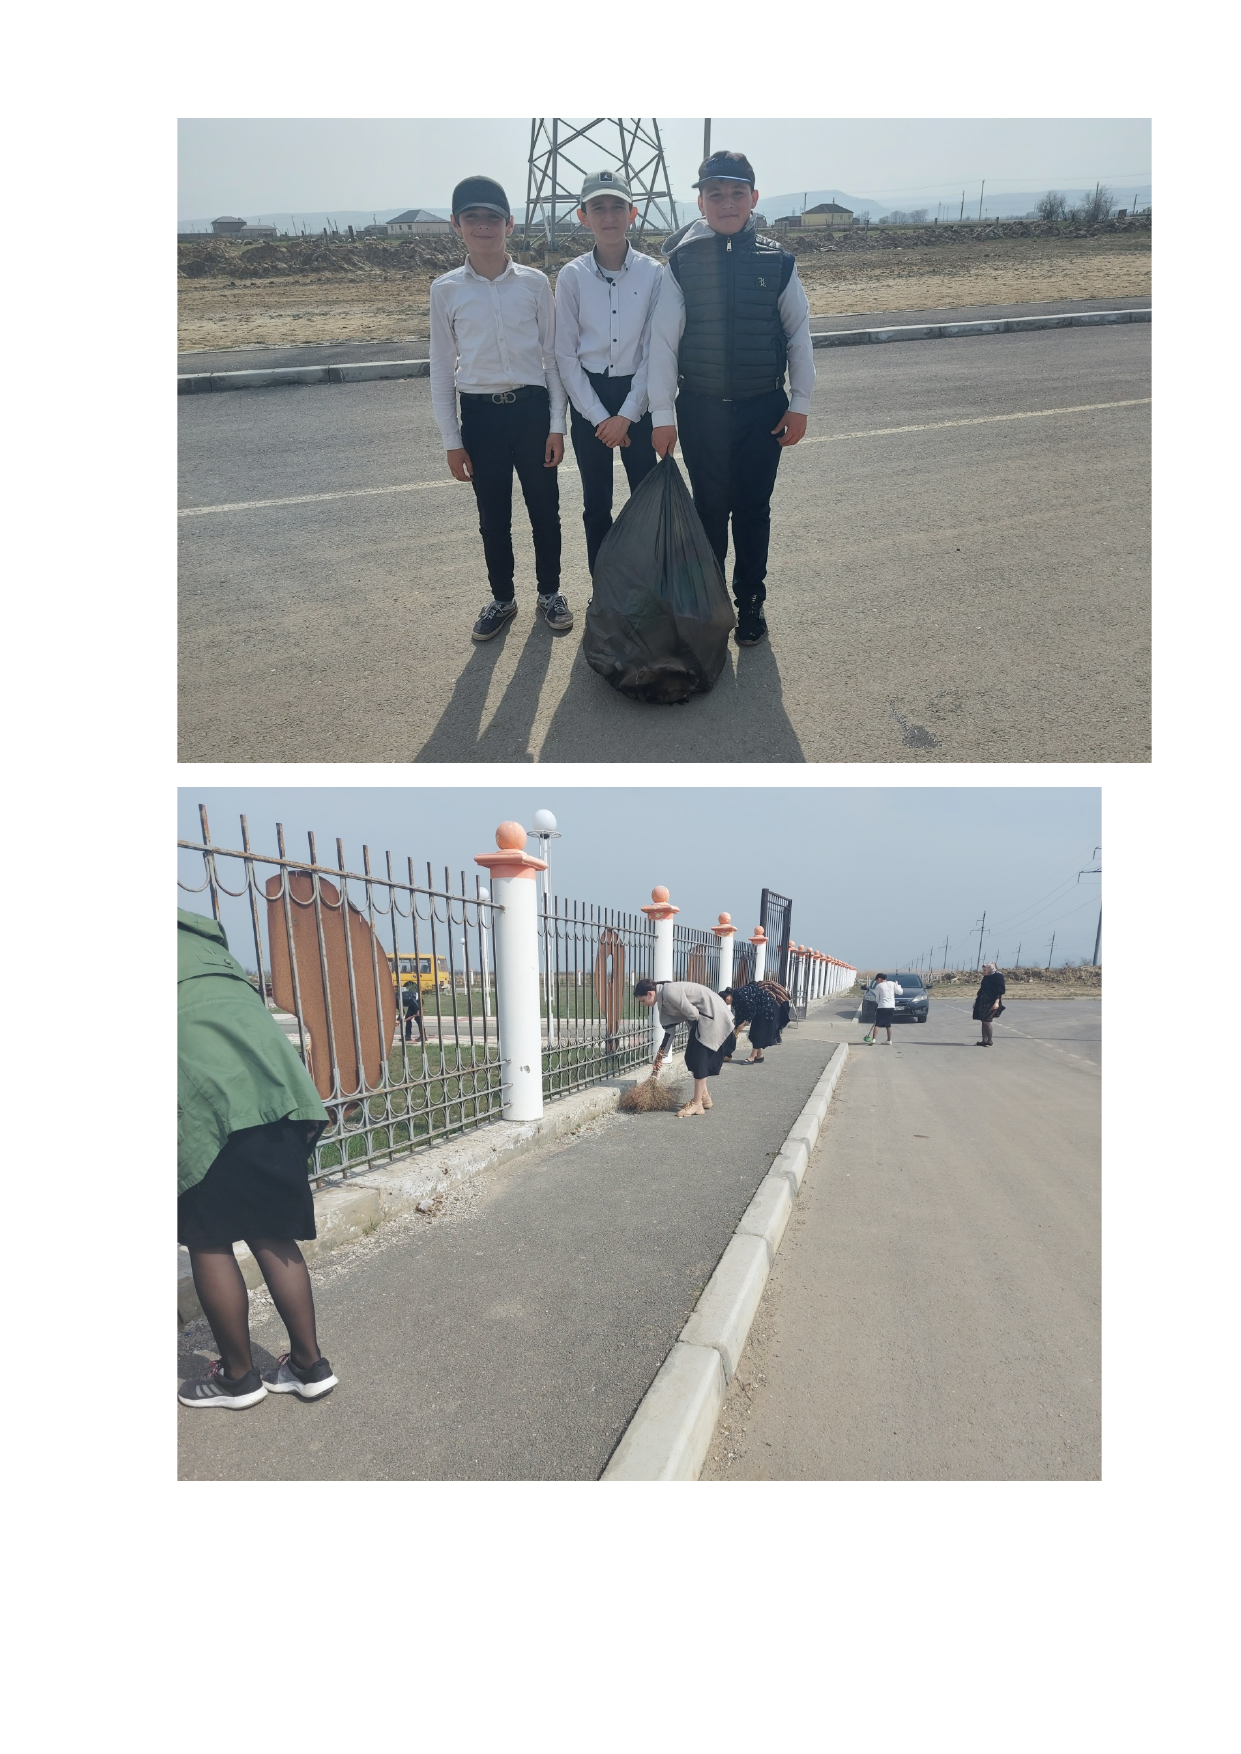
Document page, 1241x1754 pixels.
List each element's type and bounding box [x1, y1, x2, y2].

picture [177, 118, 1152, 763]
picture [177, 787, 1102, 1481]
